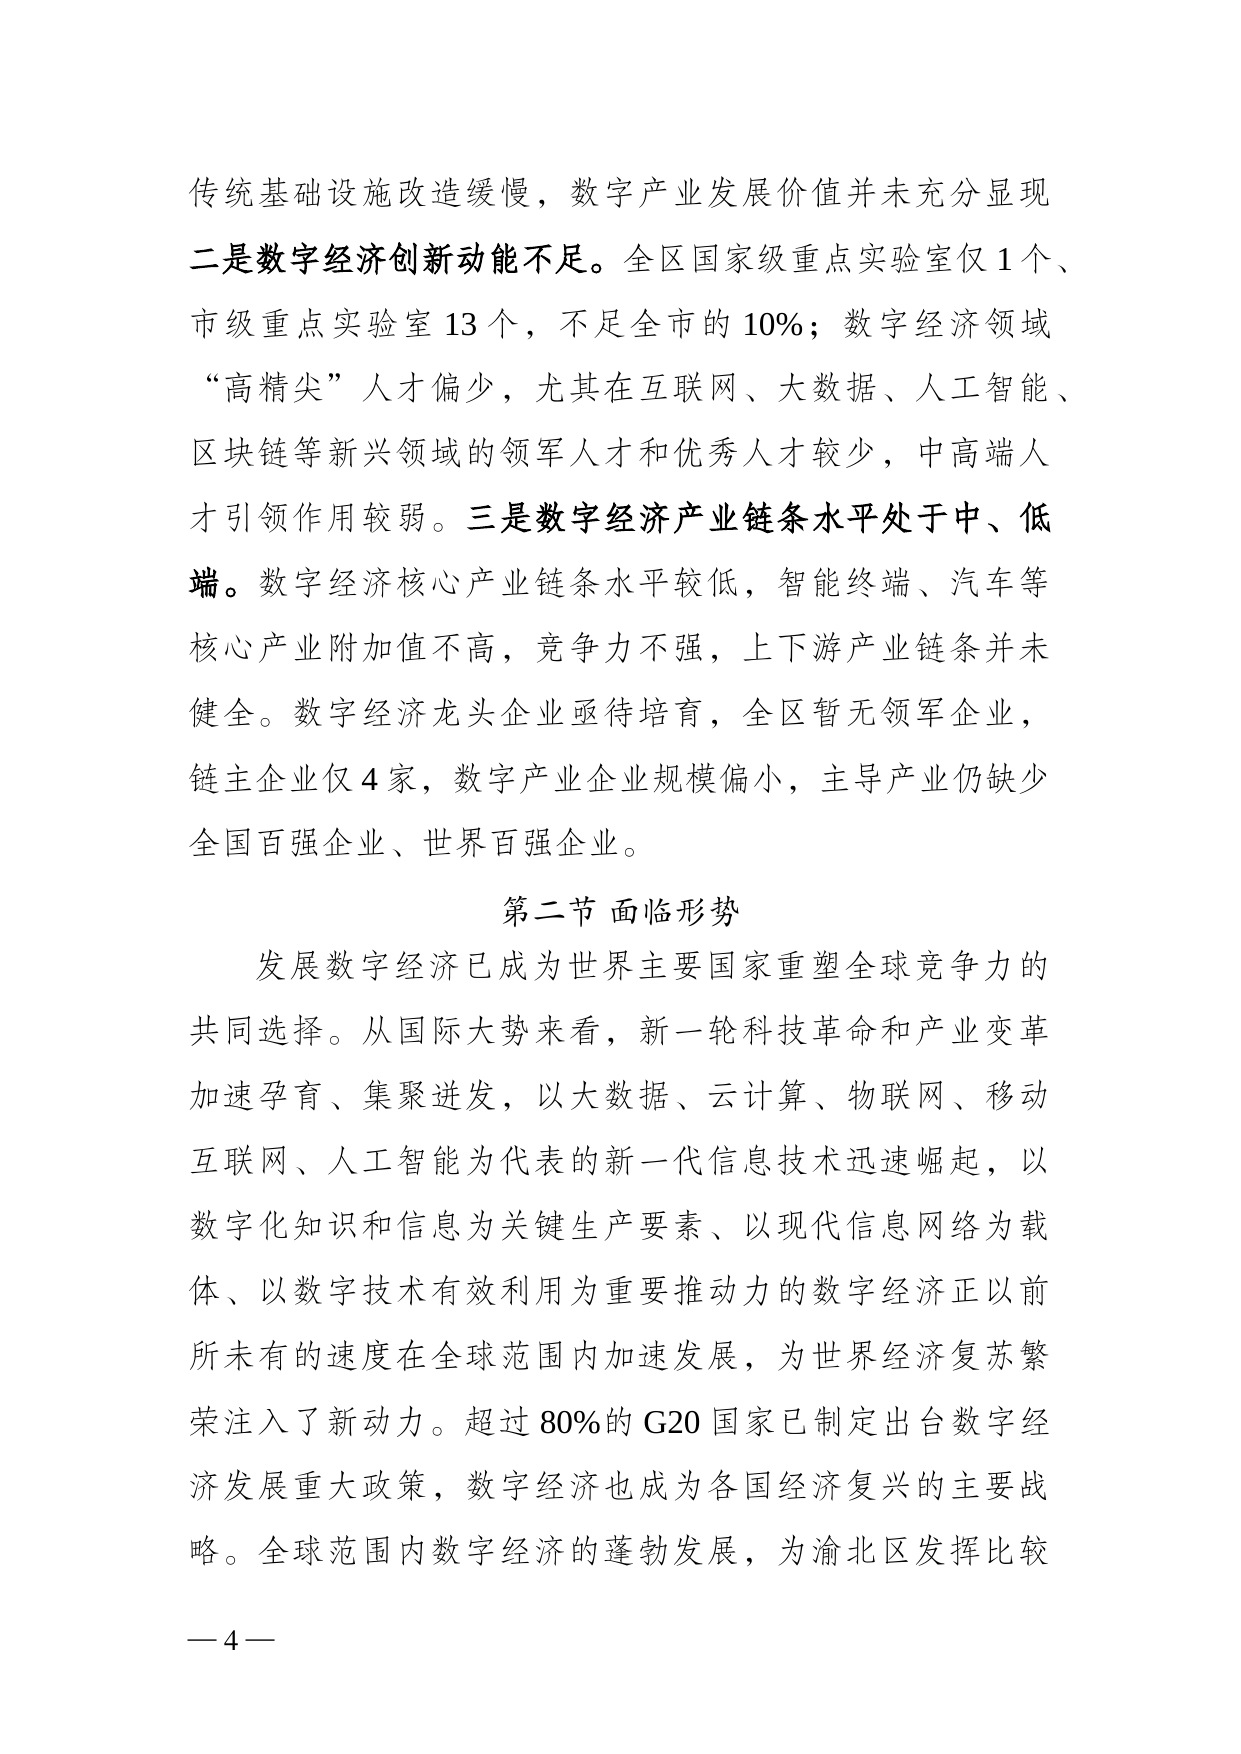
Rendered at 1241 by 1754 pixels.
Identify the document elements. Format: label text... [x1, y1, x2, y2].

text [187, 935, 1053, 1585]
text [187, 162, 1053, 877]
text 第二节 面临形势 [187, 877, 1053, 935]
